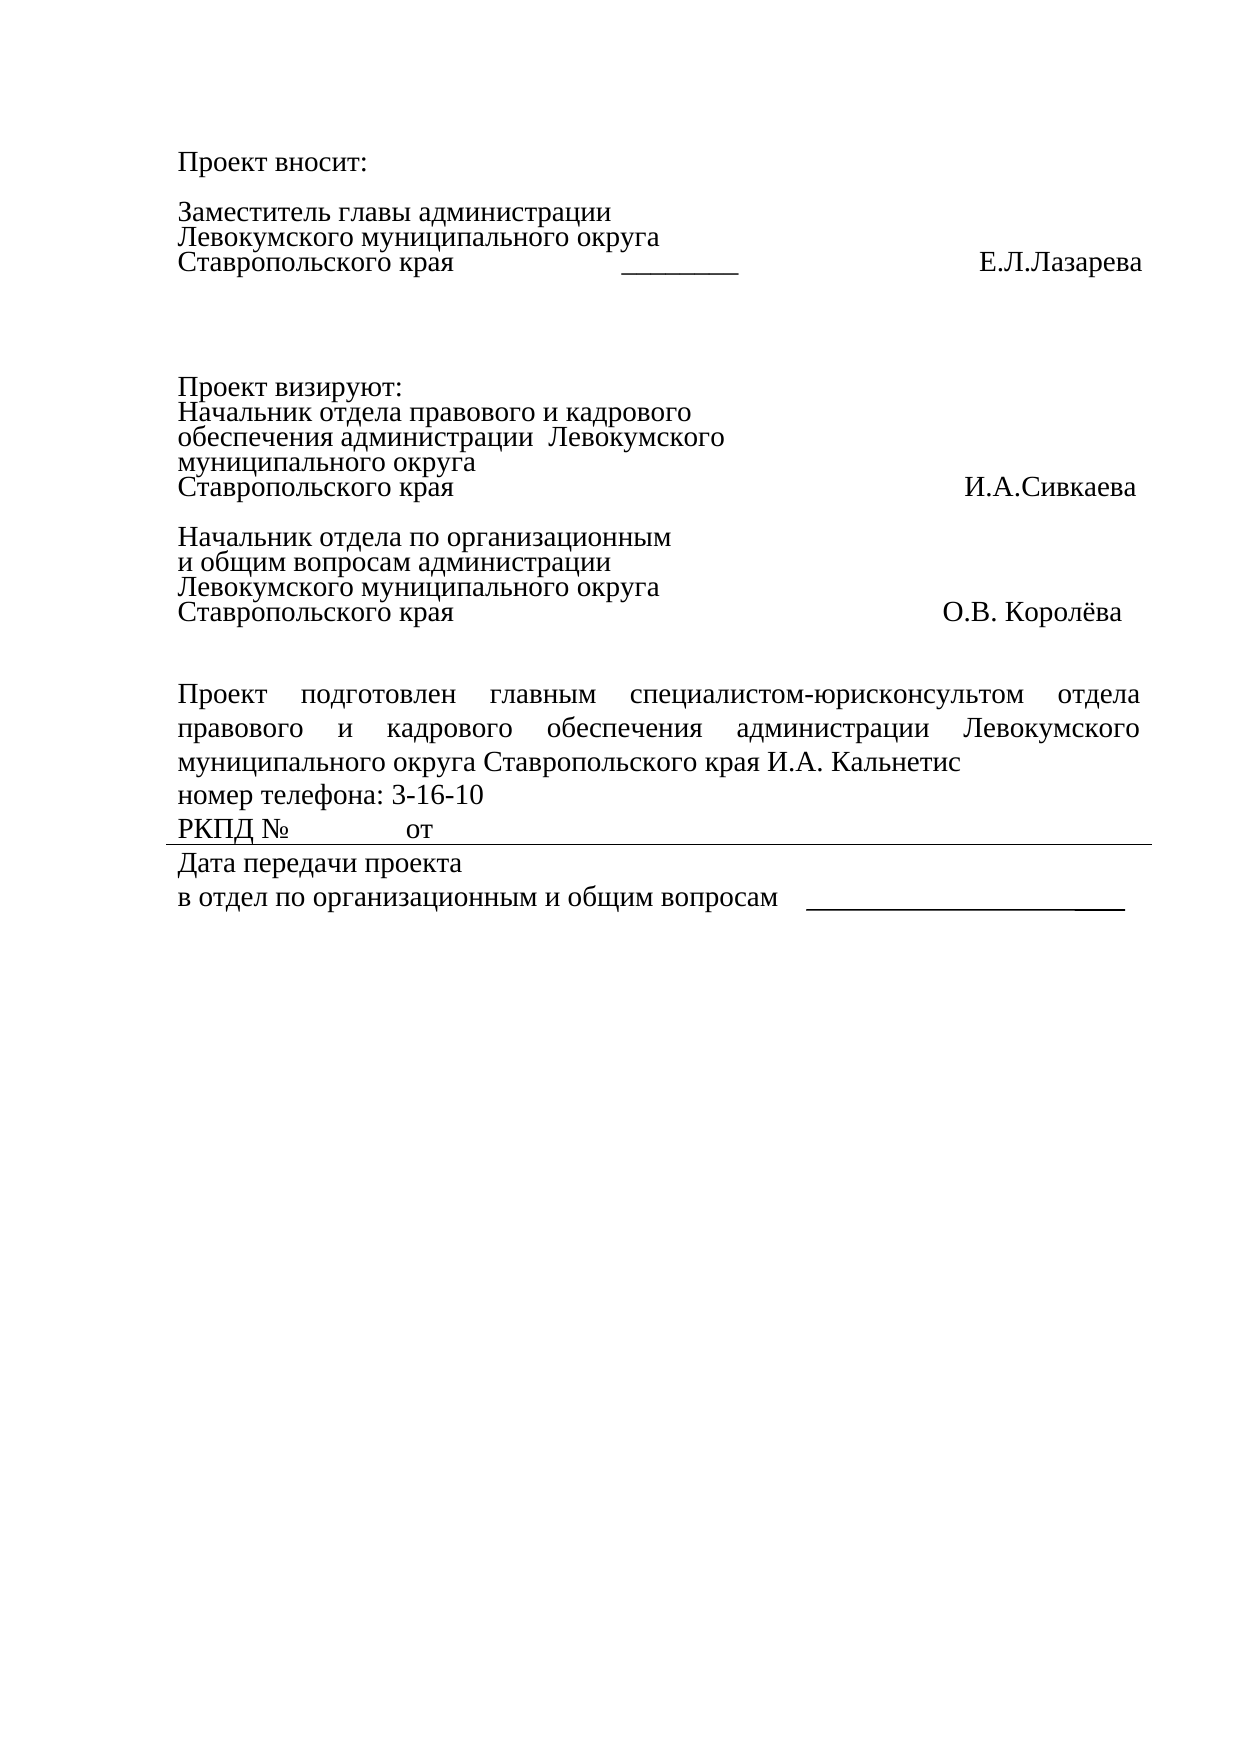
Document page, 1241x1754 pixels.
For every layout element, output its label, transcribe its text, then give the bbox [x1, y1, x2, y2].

text Начальник отдела правового и кадрового [177, 402, 1152, 427]
text Ставропольского края ________ Е.Л.Лазарева [177, 252, 1152, 277]
text Заместитель главы администрации [177, 202, 1152, 227]
text муниципального округа [177, 452, 1152, 477]
text Ставропольского края О.В. Королёва [177, 602, 1152, 627]
table_header Проект подготовлен главным специалистом-юрисконсультом отдела правового и кадрового обеспечения администрации Левокумского муниципального округа Ставропольского края И.А. Кальнетис номер телефона: 3-16-10 РКПД № от [166, 677, 1152, 844]
text обеспечения администрации Левокумского [177, 427, 1152, 452]
text Ставропольского края И.А.Сивкаева [177, 477, 1152, 502]
text Левокумского муниципального округа [177, 227, 1152, 252]
text Проект визируют: [177, 377, 1152, 402]
text Дата передачи проекта [177, 845, 1152, 879]
text Начальник отдела по организационным [177, 527, 1152, 552]
text Проект вносит: [177, 152, 1152, 177]
text в отдел по организационным и общим вопросам [177, 879, 1152, 912]
text и общим вопросам администрации [177, 552, 1152, 577]
text Левокумского муниципального округа [177, 577, 1152, 602]
